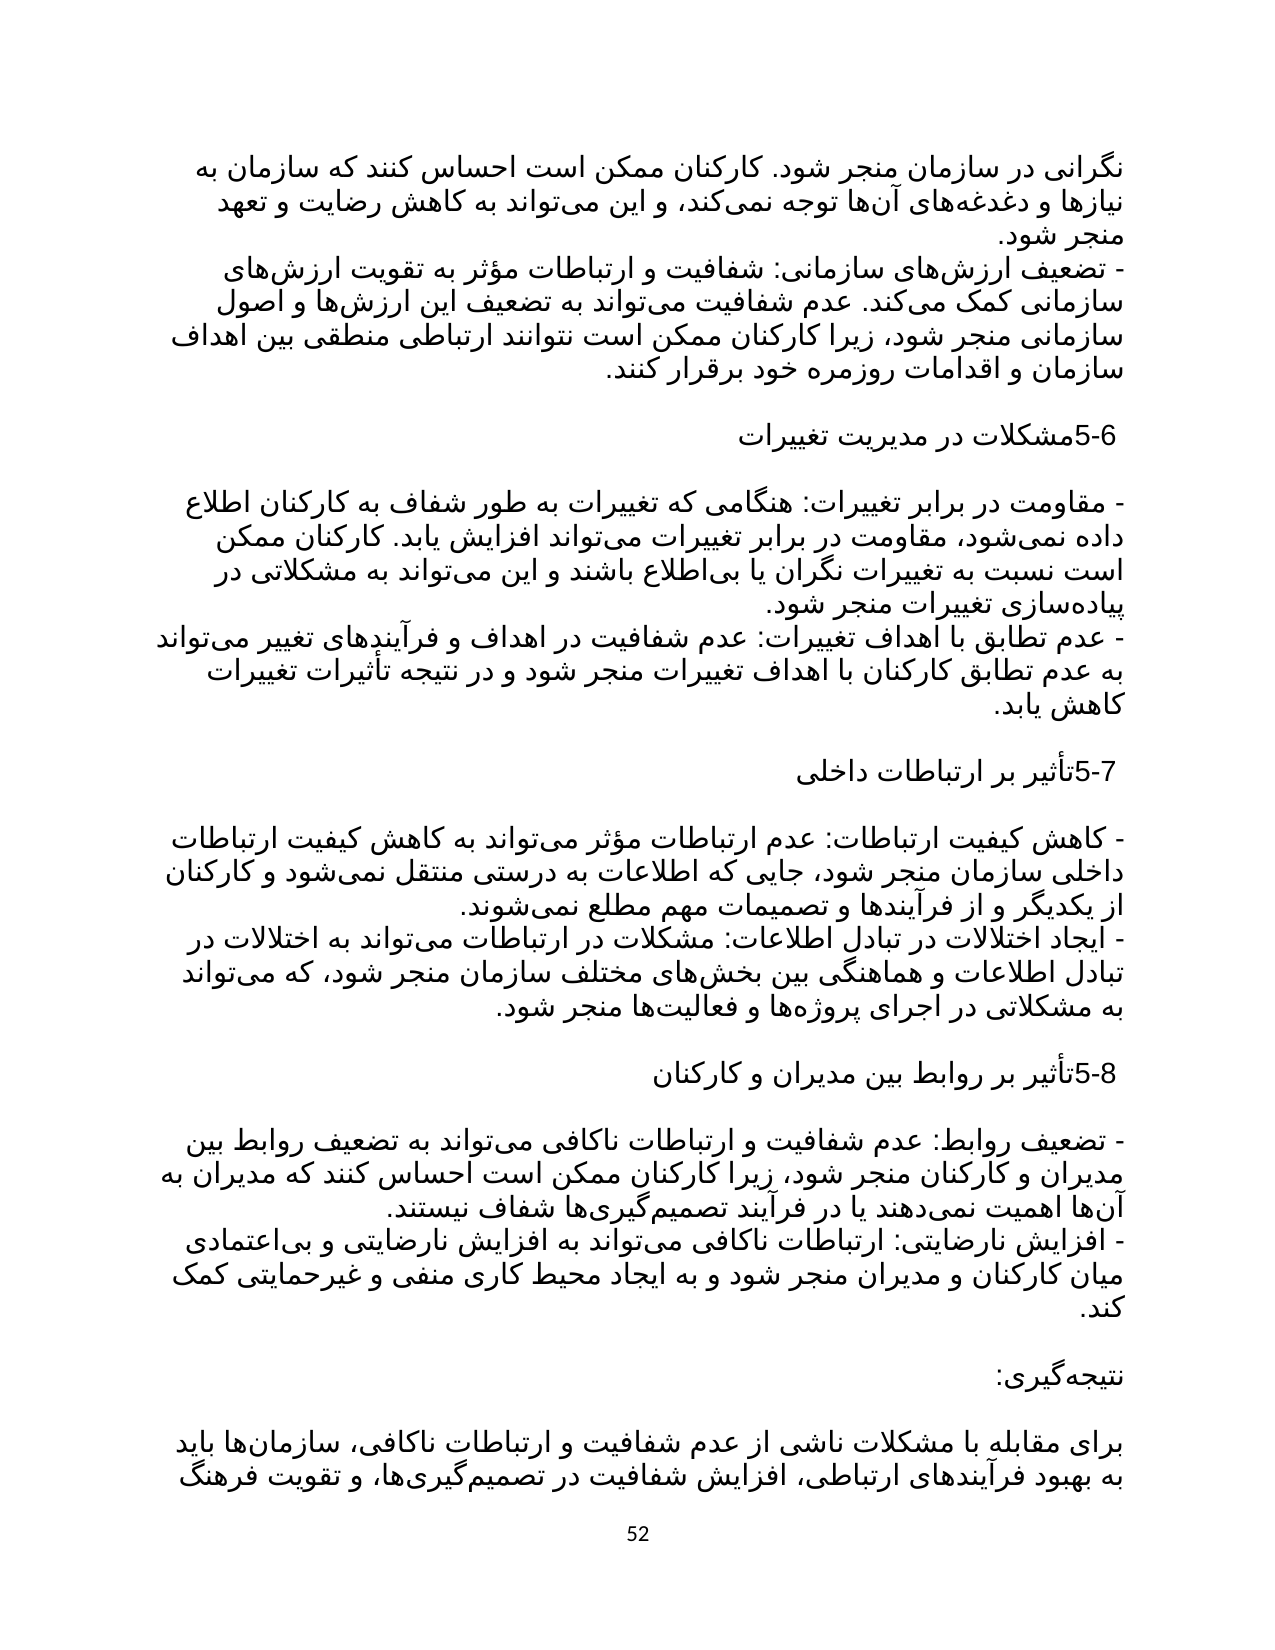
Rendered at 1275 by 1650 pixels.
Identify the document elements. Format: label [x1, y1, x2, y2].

text [150, 150, 1125, 1324]
text [150, 1357, 1125, 1492]
